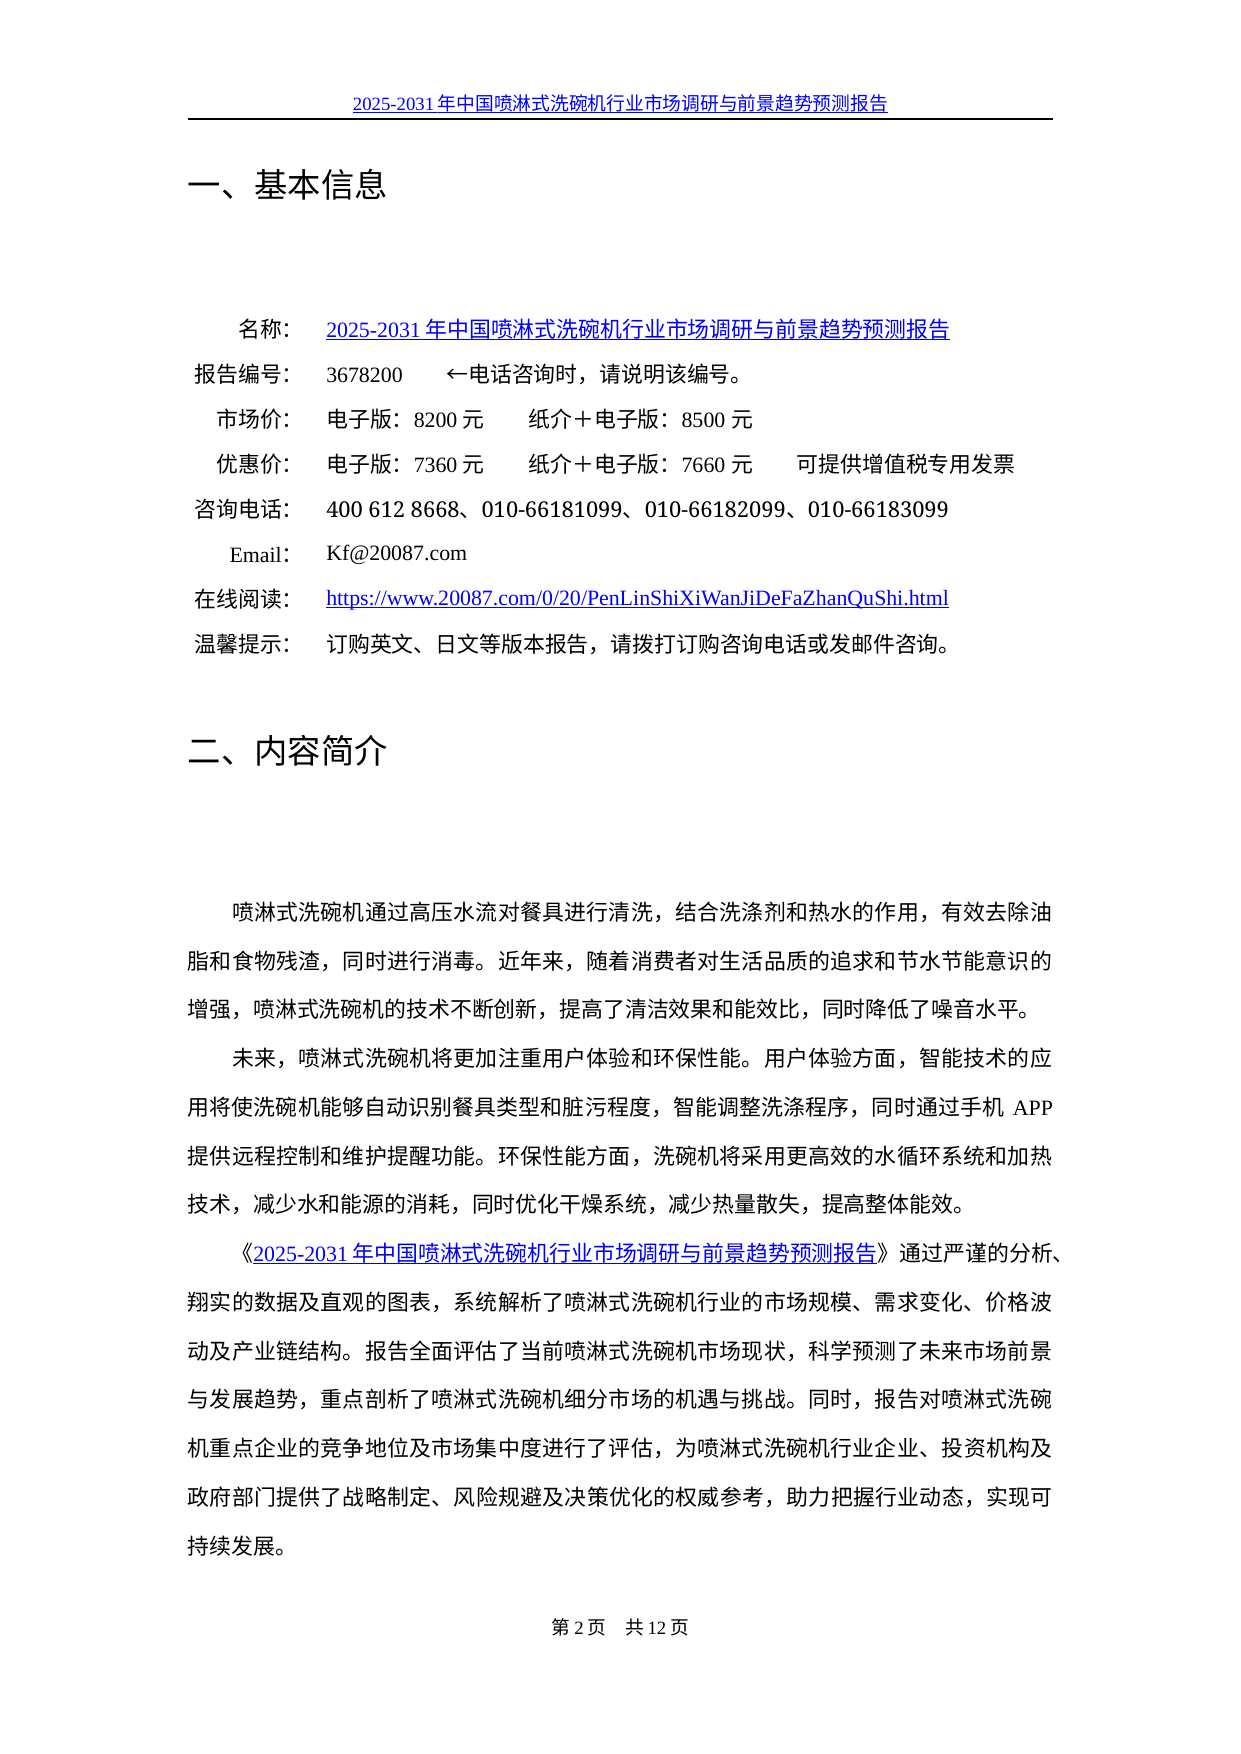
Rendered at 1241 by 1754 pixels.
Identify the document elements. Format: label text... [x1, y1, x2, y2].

title 二、内容简介 [187, 717, 1053, 782]
table_cell Email： [167, 537, 315, 582]
table_cell 优惠价： [167, 447, 315, 492]
table_cell 400 612 8668、010-66181099、010-66182099、010-66183099 [315, 492, 1073, 537]
table_cell 3678200 ←电话咨询时，请说明该编号。 [315, 357, 1073, 402]
table_cell 电子版：8200 元 纸介＋电子版：8500 元 [315, 402, 1073, 447]
table_cell 市场价： [167, 402, 315, 447]
table_cell 电子版：7360 元 纸介＋电子版：7660 元 可提供增值税专用发票 [315, 447, 1073, 492]
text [187, 894, 1053, 1561]
table_cell 订购英文、日文等版本报告，请拨打订购咨询电话或发邮件咨询。 [315, 627, 1073, 672]
table_cell [315, 582, 1073, 627]
table_cell 报告编号： [167, 357, 315, 402]
table_cell 在线阅读： [167, 582, 315, 627]
title 一、基本信息 [187, 150, 1053, 215]
table_header 名称： [167, 312, 315, 357]
table_header 2025-2031年中国喷淋式洗碗机行业市场调研与前景趋势预测报告 [315, 312, 1073, 357]
table_cell Kf@20087.com [315, 537, 1073, 582]
table_cell 咨询电话： [167, 492, 315, 537]
table_cell 温馨提示： [167, 627, 315, 672]
